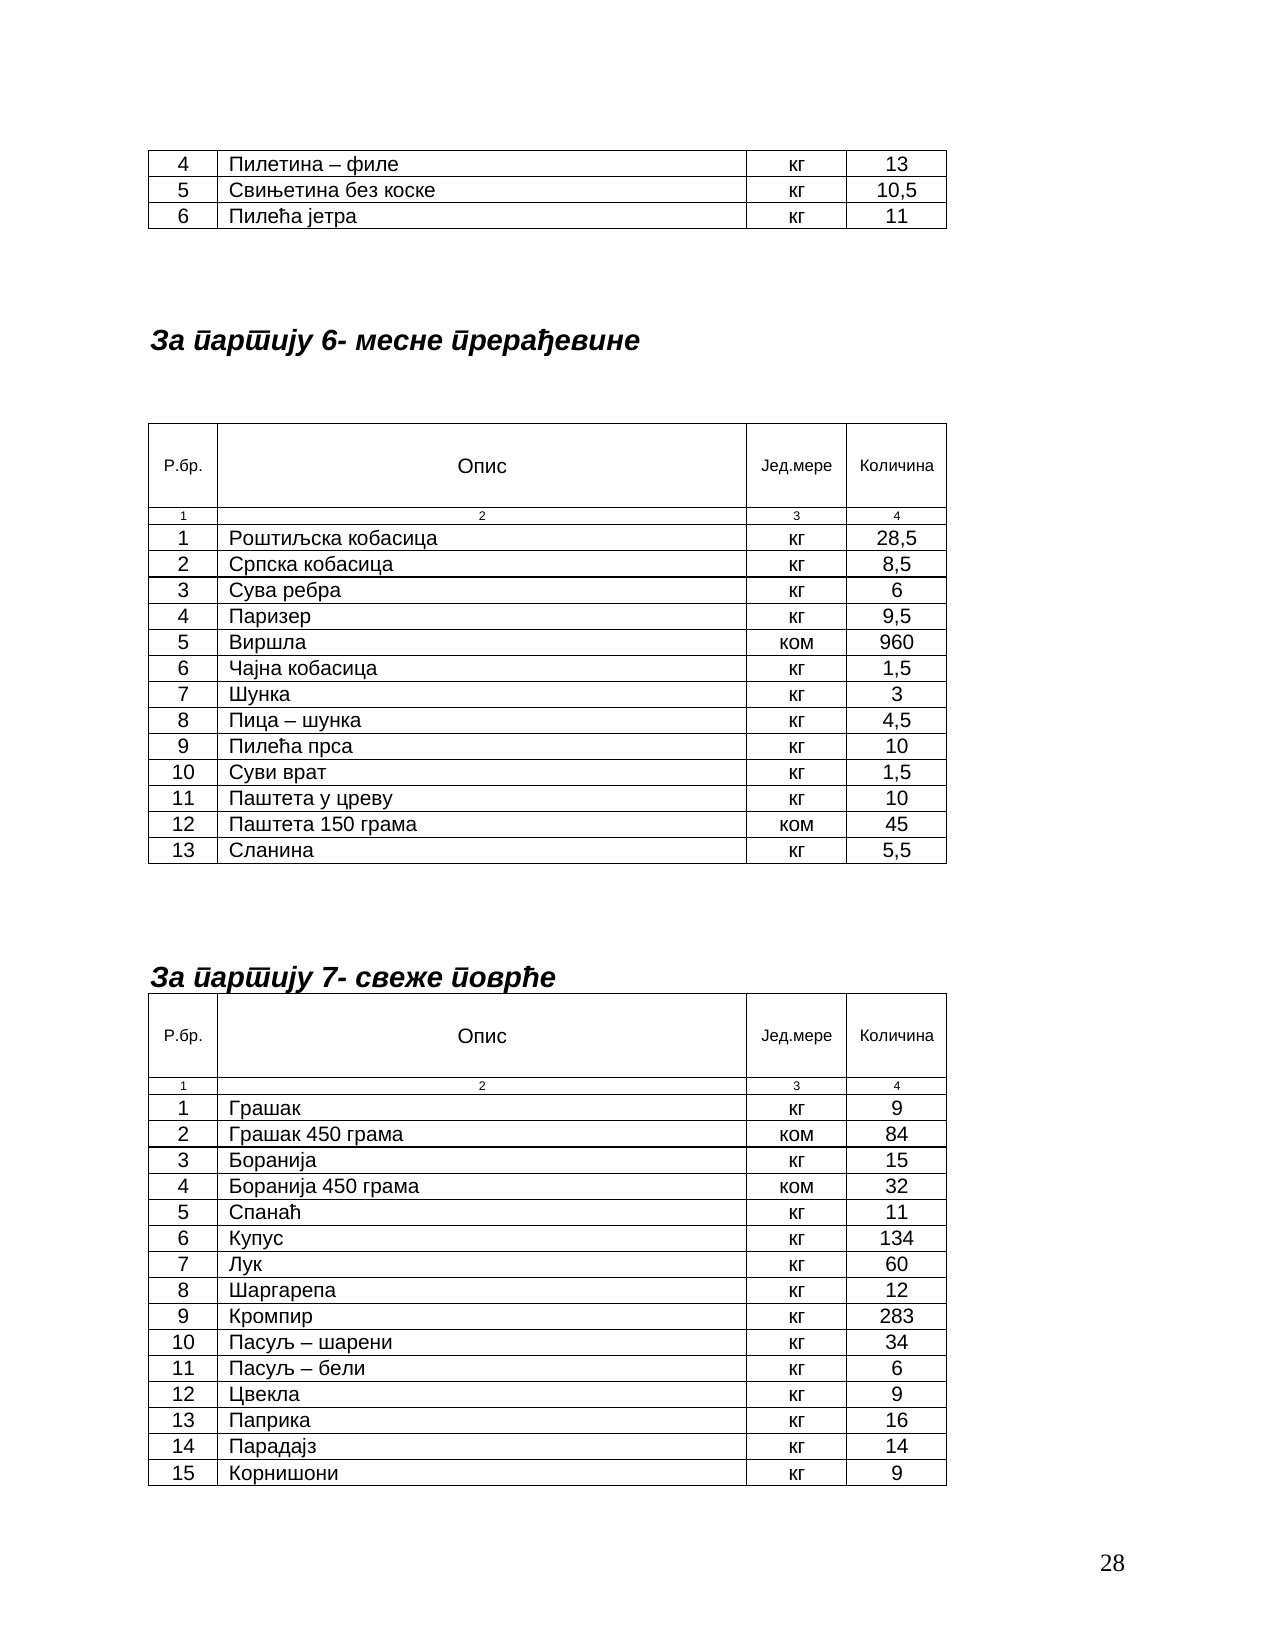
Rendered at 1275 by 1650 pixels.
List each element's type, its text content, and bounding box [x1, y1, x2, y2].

table_cell 9 [847, 1382, 946, 1407]
table_cell 12 [847, 1278, 946, 1303]
table_cell кг [747, 1226, 846, 1251]
table_cell 10 [149, 1330, 217, 1355]
table_cell 11 [847, 1200, 946, 1224]
table_cell Паштета 150 грама [218, 812, 746, 837]
table_cell 9 [149, 1304, 217, 1329]
table_cell Купус [218, 1226, 746, 1251]
table_header Опис [218, 424, 746, 507]
table_cell 1 [149, 525, 217, 550]
table_cell 15 [847, 1148, 946, 1172]
table_cell 2 [149, 1121, 217, 1146]
table_header Р.бр. [149, 994, 217, 1077]
table_cell Пица – шунка [218, 708, 746, 733]
table_cell 7 [149, 682, 217, 707]
table_cell Српска кобасица [218, 551, 746, 576]
table_cell 10 [149, 760, 217, 785]
table_cell 12 [149, 1382, 217, 1407]
table_cell 4 [149, 1174, 217, 1198]
table_cell 960 [847, 630, 946, 654]
table_cell Виршла [218, 630, 746, 654]
table_cell 2 [218, 508, 746, 524]
table_cell Паприка [218, 1408, 746, 1433]
table_cell 134 [847, 1226, 946, 1251]
table_header Опис [218, 994, 746, 1077]
table_header Јед.мере [747, 424, 846, 507]
table_cell 3 [149, 1148, 217, 1172]
table_cell 3 [149, 578, 217, 602]
table_cell Шунка [218, 682, 746, 707]
table_cell 6 [149, 203, 217, 228]
table_cell Паризер [218, 604, 746, 628]
table_cell кг [747, 656, 846, 681]
table_cell 1 [149, 508, 217, 524]
table_cell 14 [149, 1434, 217, 1459]
table_cell кг [747, 760, 846, 785]
table_cell 28,5 [847, 525, 946, 550]
table_cell 14 [847, 1434, 946, 1459]
table_cell 4,5 [847, 708, 946, 733]
table_cell 9,5 [847, 604, 946, 628]
table_cell Цвекла [218, 1382, 746, 1407]
table_cell Суви врат [218, 760, 746, 785]
table_cell кг [747, 1382, 846, 1407]
table_cell кг [747, 604, 846, 628]
table_cell 10 [847, 734, 946, 759]
table_cell 10 [847, 786, 946, 811]
table_cell ком [747, 1174, 846, 1198]
table_cell 5,5 [847, 838, 946, 863]
table_cell Роштиљска кобасица [218, 525, 746, 550]
table_cell Свињетина без коске [218, 177, 746, 202]
table_header Количина [847, 994, 946, 1077]
table_cell кг [747, 1148, 846, 1172]
table_cell Грашак [218, 1095, 746, 1120]
table_cell кг [747, 838, 846, 863]
table_cell 8,5 [847, 551, 946, 576]
table_cell кг [747, 1278, 846, 1303]
table_cell 1 [149, 1078, 217, 1094]
table_cell кг [747, 1408, 846, 1433]
table_cell 15 [149, 1460, 217, 1485]
table_cell 8 [149, 708, 217, 733]
table_cell кг [747, 1304, 846, 1329]
table_cell 12 [149, 812, 217, 837]
table_cell 13 [149, 838, 217, 863]
table_cell 3 [747, 1078, 846, 1094]
table_cell 6 [149, 656, 217, 681]
table_cell Паштета у цреву [218, 786, 746, 811]
table_cell 5 [149, 1200, 217, 1224]
table_cell 5 [149, 630, 217, 654]
table_cell 7 [149, 1252, 217, 1277]
table_header Количина [847, 424, 946, 507]
table_cell 9 [847, 1095, 946, 1120]
table_cell ком [747, 1121, 846, 1146]
table_cell 13 [149, 1408, 217, 1433]
table_cell 13 [847, 151, 946, 176]
table_cell 9 [847, 1460, 946, 1485]
table_cell Кромпир [218, 1304, 746, 1329]
table_cell 9 [149, 734, 217, 759]
table_cell 3 [747, 508, 846, 524]
table_cell кг [747, 525, 846, 550]
table_cell Лук [218, 1252, 746, 1277]
table_cell 4 [149, 151, 217, 176]
table_cell Парадајз [218, 1434, 746, 1459]
table_cell кг [747, 151, 846, 176]
table_cell 2 [149, 551, 217, 576]
table_cell 1 [149, 1095, 217, 1120]
table_cell ком [747, 812, 846, 837]
table_cell Спанаћ [218, 1200, 746, 1224]
table_cell кг [747, 786, 846, 811]
table_cell 8 [149, 1278, 217, 1303]
table_cell 4 [847, 1078, 946, 1094]
table_cell Пасуљ – шарени [218, 1330, 746, 1355]
table_cell Чајна кобасица [218, 656, 746, 681]
table_cell 1,5 [847, 760, 946, 785]
table_cell кг [747, 1330, 846, 1355]
table_cell Пилећа јетра [218, 203, 746, 228]
table_cell кг [747, 1356, 846, 1381]
table_cell кг [747, 1460, 846, 1485]
table_header Јед.мере [747, 994, 846, 1077]
table_cell Боранија [218, 1148, 746, 1172]
table_cell 6 [149, 1226, 217, 1251]
table_cell кг [747, 551, 846, 576]
table_cell Шаргарепа [218, 1278, 746, 1303]
table_cell кг [747, 708, 846, 733]
table_cell 11 [149, 786, 217, 811]
table_cell кг [747, 578, 846, 602]
table_cell Боранија 450 грама [218, 1174, 746, 1198]
table_cell 3 [847, 682, 946, 707]
table_cell Пилећа прса [218, 734, 746, 759]
table_cell кг [747, 1252, 846, 1277]
table_cell 32 [847, 1174, 946, 1198]
table_cell Грашак 450 грама [218, 1121, 746, 1146]
table_cell 6 [847, 578, 946, 602]
table_cell 5 [149, 177, 217, 202]
table_cell 34 [847, 1330, 946, 1355]
table_cell 6 [847, 1356, 946, 1381]
table_cell 1,5 [847, 656, 946, 681]
table_cell 84 [847, 1121, 946, 1146]
table_cell кг [747, 734, 846, 759]
table_cell кг [747, 177, 846, 202]
table_cell Корнишони [218, 1460, 746, 1485]
text За партију 6- месне прерађевине [150, 323, 1125, 356]
table_cell 60 [847, 1252, 946, 1277]
text За партију 7- свеже поврће [150, 960, 1125, 993]
table_cell 45 [847, 812, 946, 837]
table_cell 11 [149, 1356, 217, 1381]
table_cell 283 [847, 1304, 946, 1329]
table_cell Сланина [218, 838, 746, 863]
table_header Р.бр. [149, 424, 217, 507]
table_cell кг [747, 1200, 846, 1224]
table_cell Пилетина – филе [218, 151, 746, 176]
table_cell кг [747, 682, 846, 707]
table_cell 2 [218, 1078, 746, 1094]
table_cell кг [747, 1095, 846, 1120]
table_cell кг [747, 203, 846, 228]
table_cell ком [747, 630, 846, 654]
table_cell Пасуљ – бели [218, 1356, 746, 1381]
table_cell 11 [847, 203, 946, 228]
table_cell 10,5 [847, 177, 946, 202]
table_cell Сува ребра [218, 578, 746, 602]
table_cell 4 [149, 604, 217, 628]
table_cell 16 [847, 1408, 946, 1433]
table_cell кг [747, 1434, 846, 1459]
table_cell 4 [847, 508, 946, 524]
